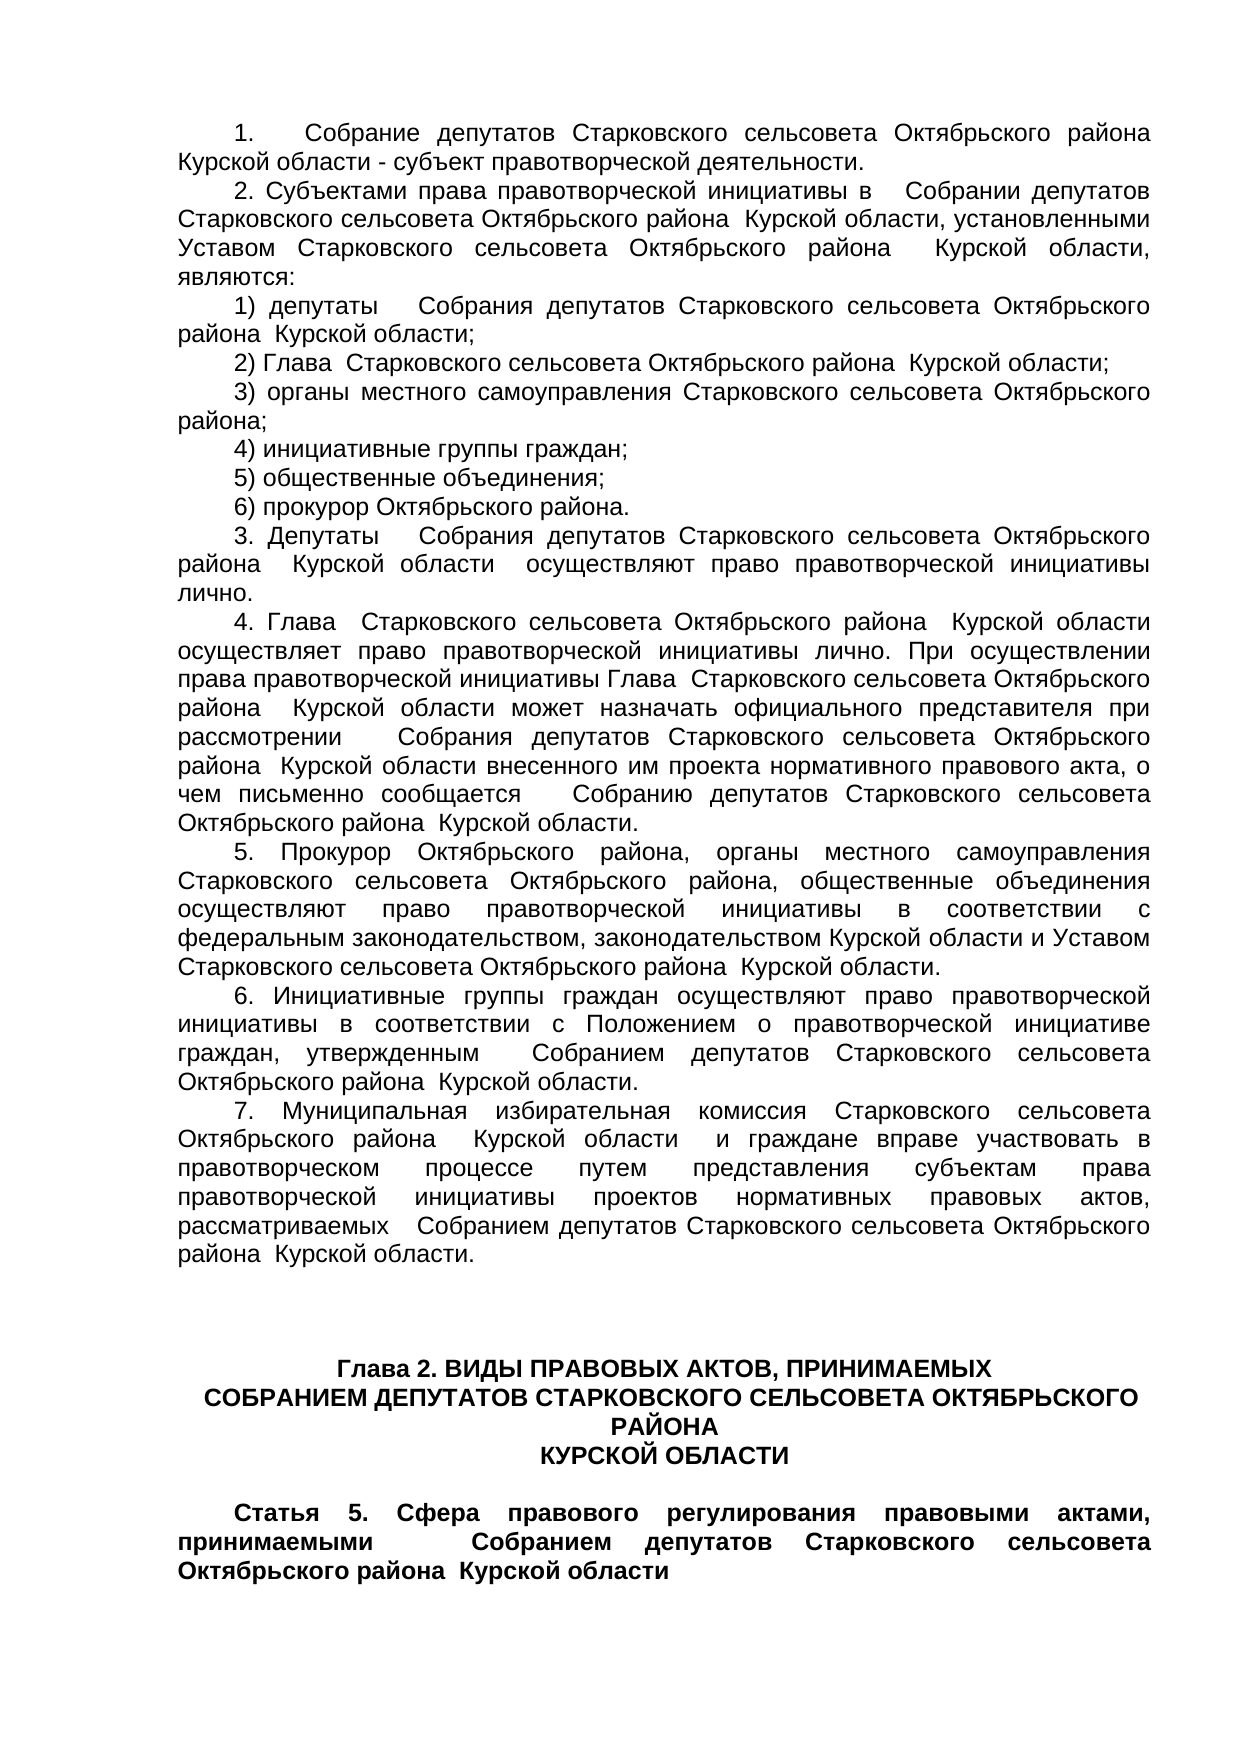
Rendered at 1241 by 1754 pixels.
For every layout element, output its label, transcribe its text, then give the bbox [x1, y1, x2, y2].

text 4. Глава Старковского сельсовета Октябрьского района Курской области осуществляет право правотворческой инициативы лично. При осуществлении права правотворческой инициативы Глава Старковского сельсовета Октябрьского района Курской области может назначать официального представителя при рассмотрении Собрания депутатов Старковского сельсовета Октябрьского района Курской области внесенного им проекта нормативного правового акта, о чем письменно сообщается Собранию депутатов Старковского сельсовета Октябрьского района Курской области. [177, 607, 1152, 837]
text 6) прокурор Октябрьского района. [177, 492, 1152, 521]
text 1. Собрание депутатов Старковского сельсовета Октябрьского района Курской области - субъект правотворческой деятельности. [177, 118, 1152, 176]
text КУРСКОЙ ОБЛАСТИ [177, 1441, 1152, 1469]
text 5. Прокурор Октябрьского района, органы местного самоуправления Старковского сельсовета Октябрьского района, общественные объединения осуществляют право правотворческой инициативы в соответствии с федеральным законодательством, законодательством Курской области и Уставом Старковского сельсовета Октябрьского района Курской области. [177, 837, 1152, 981]
text 3. Депутаты Собрания депутатов Старковского сельсовета Октябрьского района Курской области осуществляют право правотворческой инициативы лично. [177, 521, 1152, 607]
text 3) органы местного самоуправления Старковского сельсовета Октябрьского района; [177, 377, 1152, 434]
text 4) инициативные группы граждан; [177, 434, 1152, 463]
text 7. Муниципальная избирательная комиссия Старковского сельсовета Октябрьского района Курской области и граждане вправе участвовать в правотворческом процессе путем представления субъектам права правотворческой инициативы проектов нормативных правовых актов, рассматриваемых Собранием депутатов Старковского сельсовета Октябрьского района Курской области. [177, 1096, 1152, 1268]
text 2) Глава Старковского сельсовета Октябрьского района Курской области; [177, 348, 1152, 377]
text 6. Инициативные группы граждан осуществляют право правотворческой инициативы в соответствии с Положением о правотворческой инициативе граждан, утвержденным Собранием депутатов Старковского сельсовета Октябрьского района Курской области. [177, 981, 1152, 1096]
text Глава 2. ВИДЫ ПРАВОВЫХ АКТОВ, ПРИНИМАЕМЫХ [177, 1354, 1152, 1383]
text 2. Субъектами права правотворческой инициативы в Собрании депутатов Старковского сельсовета Октябрьского района Курской области, установленными Уставом Старковского сельсовета Октябрьского района Курской области, являются: [177, 176, 1152, 291]
text СОБРАНИЕМ ДЕПУТАТОВ СТАРКОВСКОГО СЕЛЬСОВЕТА ОКТЯБРЬСКОГО РАЙОНА [177, 1383, 1152, 1441]
text 1) депутаты Собрания депутатов Старковского сельсовета Октябрьского района Курской области; [177, 291, 1152, 348]
text 5) общественные объединения; [177, 463, 1152, 492]
text Статья 5. Сфера правового регулирования правовыми актами, принимаемыми Собранием депутатов Старковского сельсовета Октябрьского района Курской области [177, 1498, 1152, 1584]
